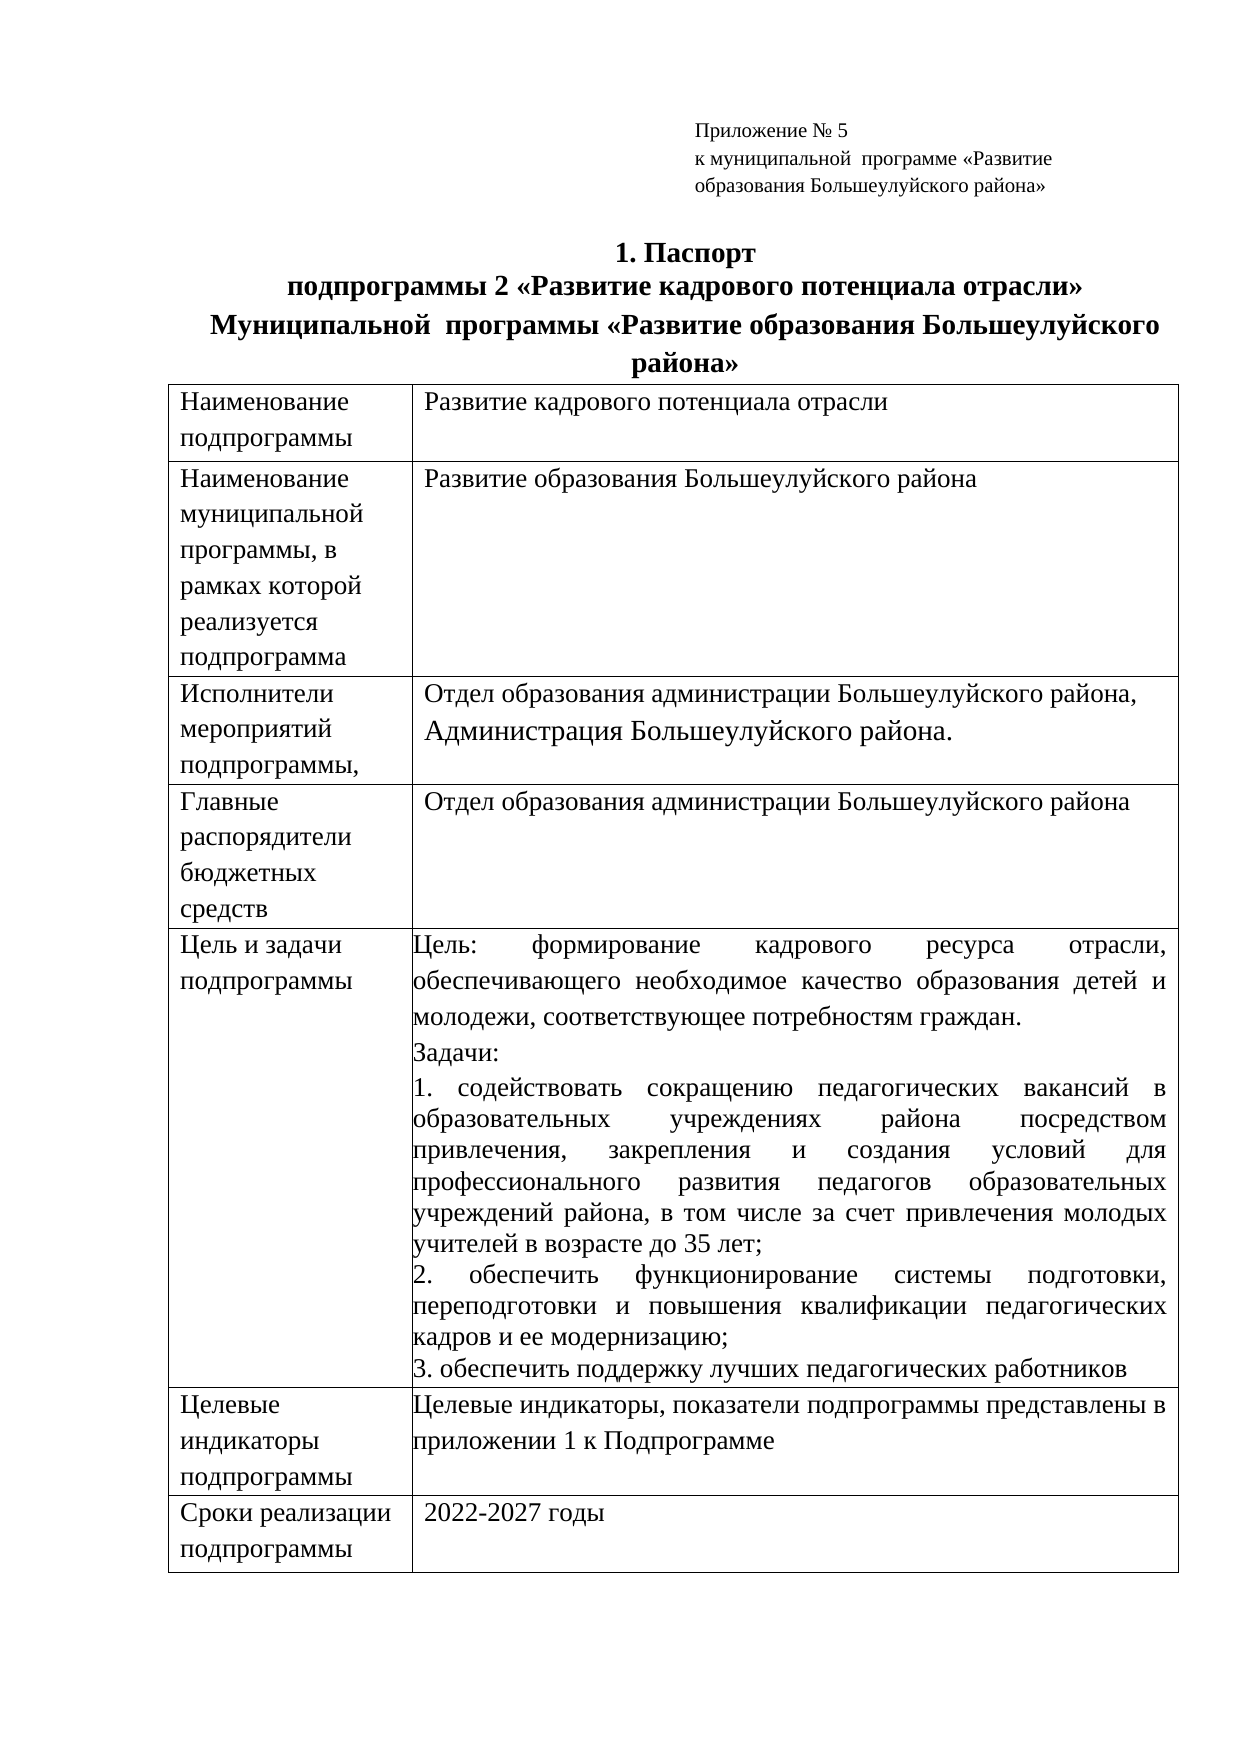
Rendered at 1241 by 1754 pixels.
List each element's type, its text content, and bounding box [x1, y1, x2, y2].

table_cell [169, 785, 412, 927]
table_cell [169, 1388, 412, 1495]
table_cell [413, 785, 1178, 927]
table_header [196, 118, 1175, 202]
text подпрограммы 2 «Развитие кадрового потенциала отрасли» Муниципальной программы «Развитие образования Большеулуйского района» [207, 268, 1163, 379]
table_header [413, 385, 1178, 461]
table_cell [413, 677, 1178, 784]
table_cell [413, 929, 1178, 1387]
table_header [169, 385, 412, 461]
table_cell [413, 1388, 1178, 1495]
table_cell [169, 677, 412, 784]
text 1. Паспорт [207, 235, 1163, 268]
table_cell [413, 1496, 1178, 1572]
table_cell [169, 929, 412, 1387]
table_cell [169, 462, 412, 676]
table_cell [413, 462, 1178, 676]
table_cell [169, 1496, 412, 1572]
